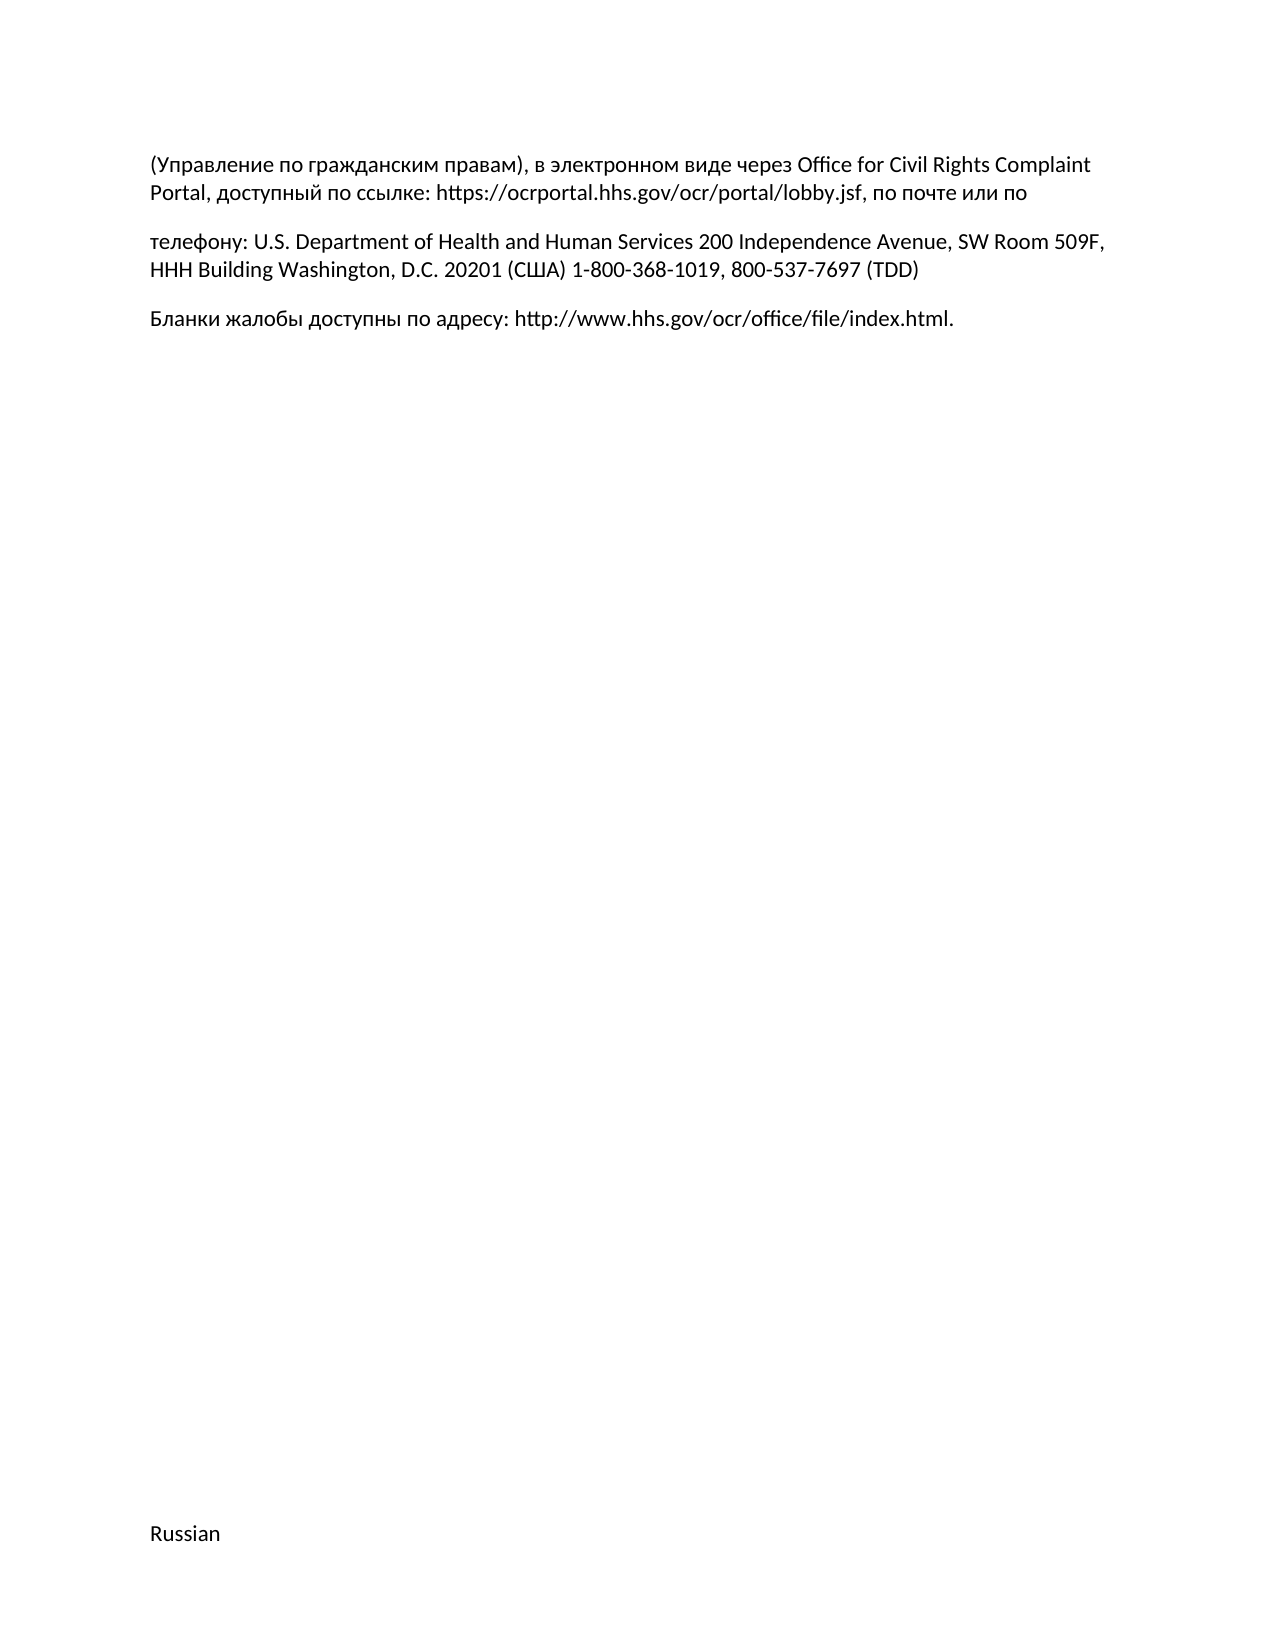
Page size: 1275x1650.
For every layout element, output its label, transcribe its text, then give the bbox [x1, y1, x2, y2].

text телефону: U.S. Department of Health and Human Services 200 Independence Avenue, SW Room 509F, HHH Building Washington, D.C. 20201 (США) 1-800-368-1019, 800-537-7697 (TDD) [150, 227, 1125, 283]
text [150, 150, 1125, 206]
text Бланки жалобы доступны по адресу: http://www.hhs.gov/ocr/office/file/index.html. [150, 304, 1125, 332]
